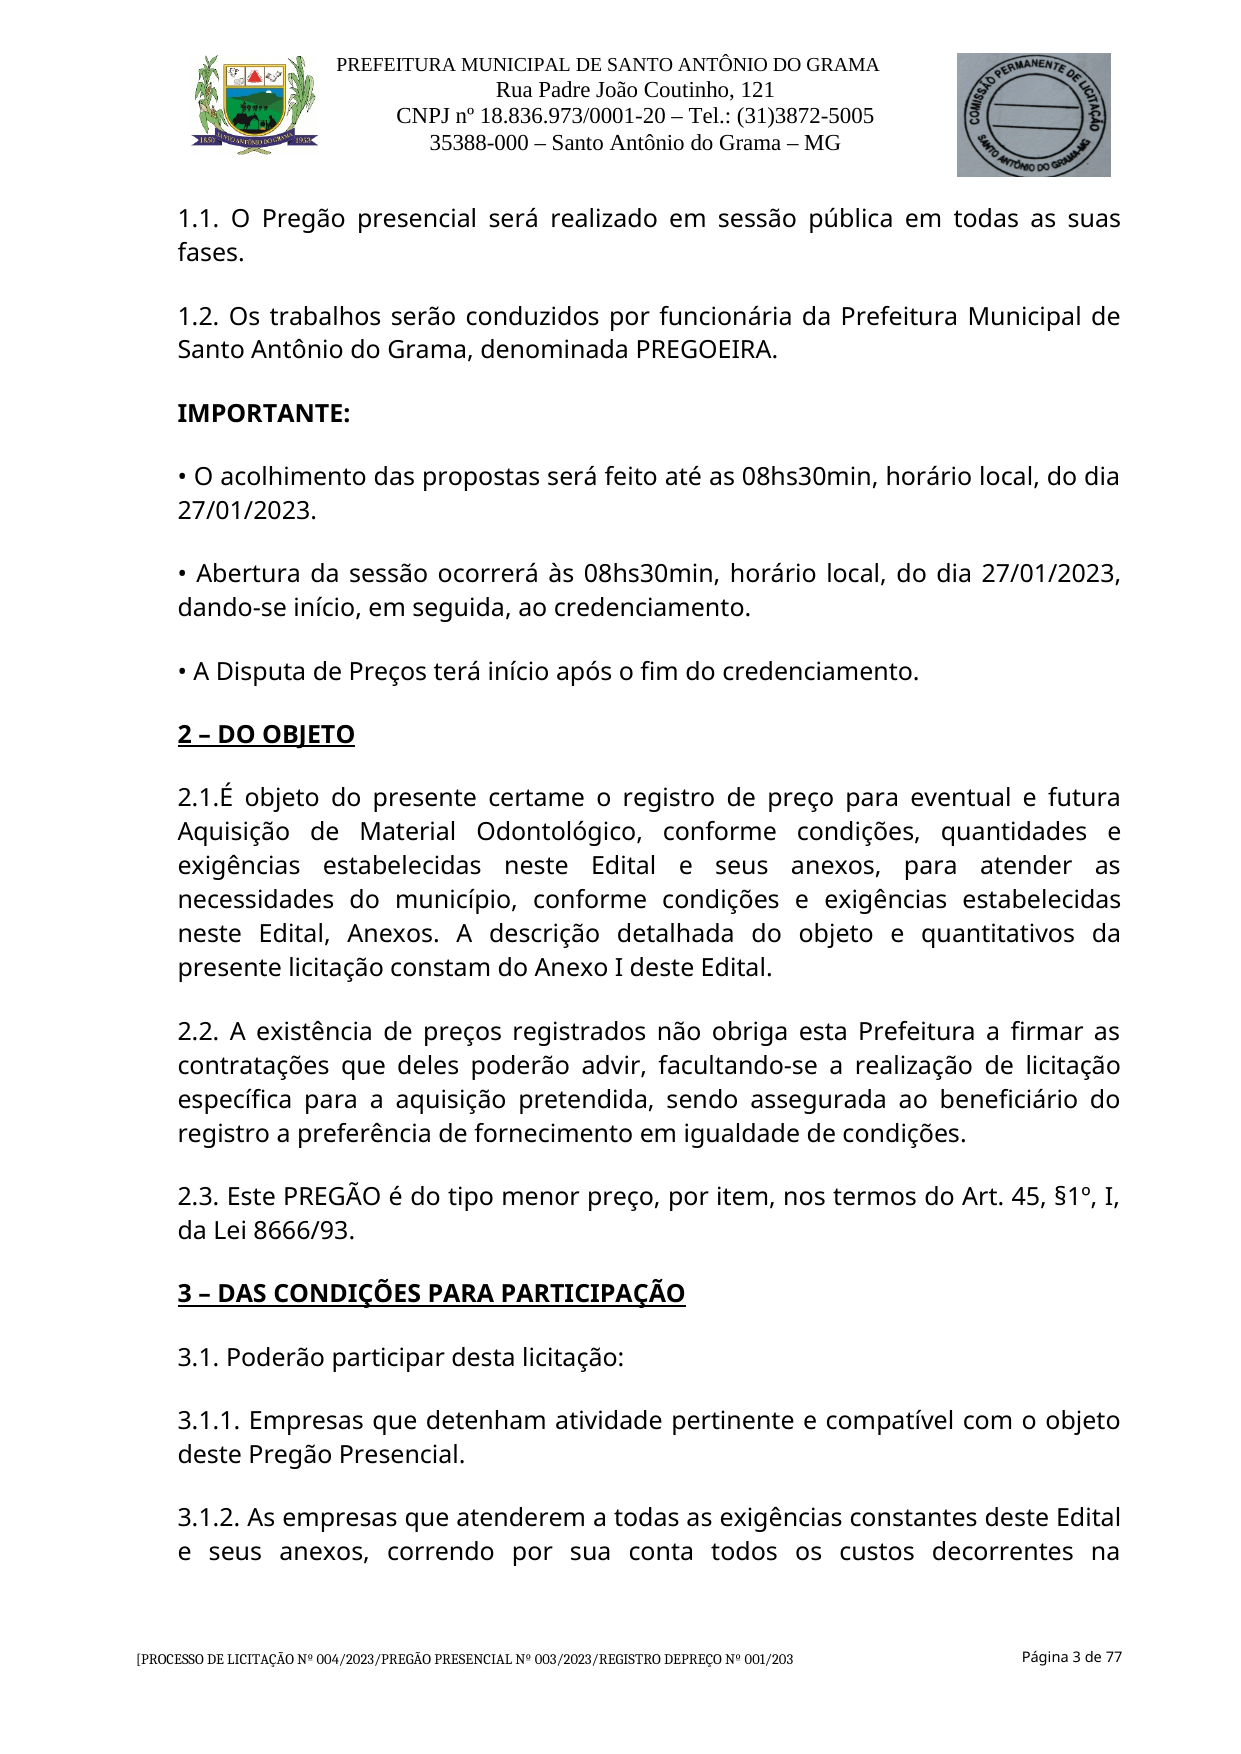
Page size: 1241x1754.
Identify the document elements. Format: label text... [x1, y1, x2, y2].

text 3.1. Poderão participar desta licitação: [177, 1339, 1122, 1373]
text 2.1.É objeto do presente certame o registro de preço para eventual e futura Aquisição de Material Odontológico, conforme condições, quantidades e exigências estabelecidas neste Edital e seus anexos, para atender as necessidades do município, conforme condições e exigências estabelecidas neste Edital, Anexos. A descrição detalhada do objeto e quantitativos da presente licitação constam do Anexo I deste Edital. [177, 780, 1122, 984]
picture [957, 53, 1111, 177]
text 3.1.1. Empresas que detenham atividade pertinente e compatível com o objeto deste Pregão Presencial. [177, 1402, 1122, 1471]
text • Abertura da sessão ocorrerá às 08hs30min, horário local, do dia 27/01/2023, dando-se início, em seguida, ao credenciamento. [177, 556, 1122, 624]
text 1.1. O Pregão presencial será realizado em sessão pública em todas as suas fases. [177, 201, 1122, 269]
text 3 – DAS CONDIÇÕES PARA PARTICIPAÇÃO [177, 1276, 1122, 1310]
text IMPORTANTE: [177, 395, 1122, 429]
text 2.3. Este PREGÃO é do tipo menor preço, por item, nos termos do Art. 45, §1º, I, da Lei 8666/93. [177, 1179, 1122, 1247]
text • A Disputa de Preços terá início após o fim do credenciamento. [177, 653, 1122, 687]
text • O acolhimento das propostas será feito até as 08hs30min, horário local, do dia 27/01/2023. [177, 459, 1122, 527]
text 2.2. A existência de preços registrados não obriga esta Prefeitura a firmar as contratações que deles poderão advir, facultando-se a realização de licitação específica para a aquisição pretendida, sendo assegurada ao beneficiário do registro a preferência de fornecimento em igualdade de condições. [177, 1013, 1122, 1149]
picture [190, 55, 319, 155]
text 2 – DO OBJETO [177, 716, 1122, 751]
text 1.2. Os trabalhos serão conduzidos por funcionária da Prefeitura Municipal de Santo Antônio do Grama, denominada PREGOEIRA. [177, 298, 1122, 366]
